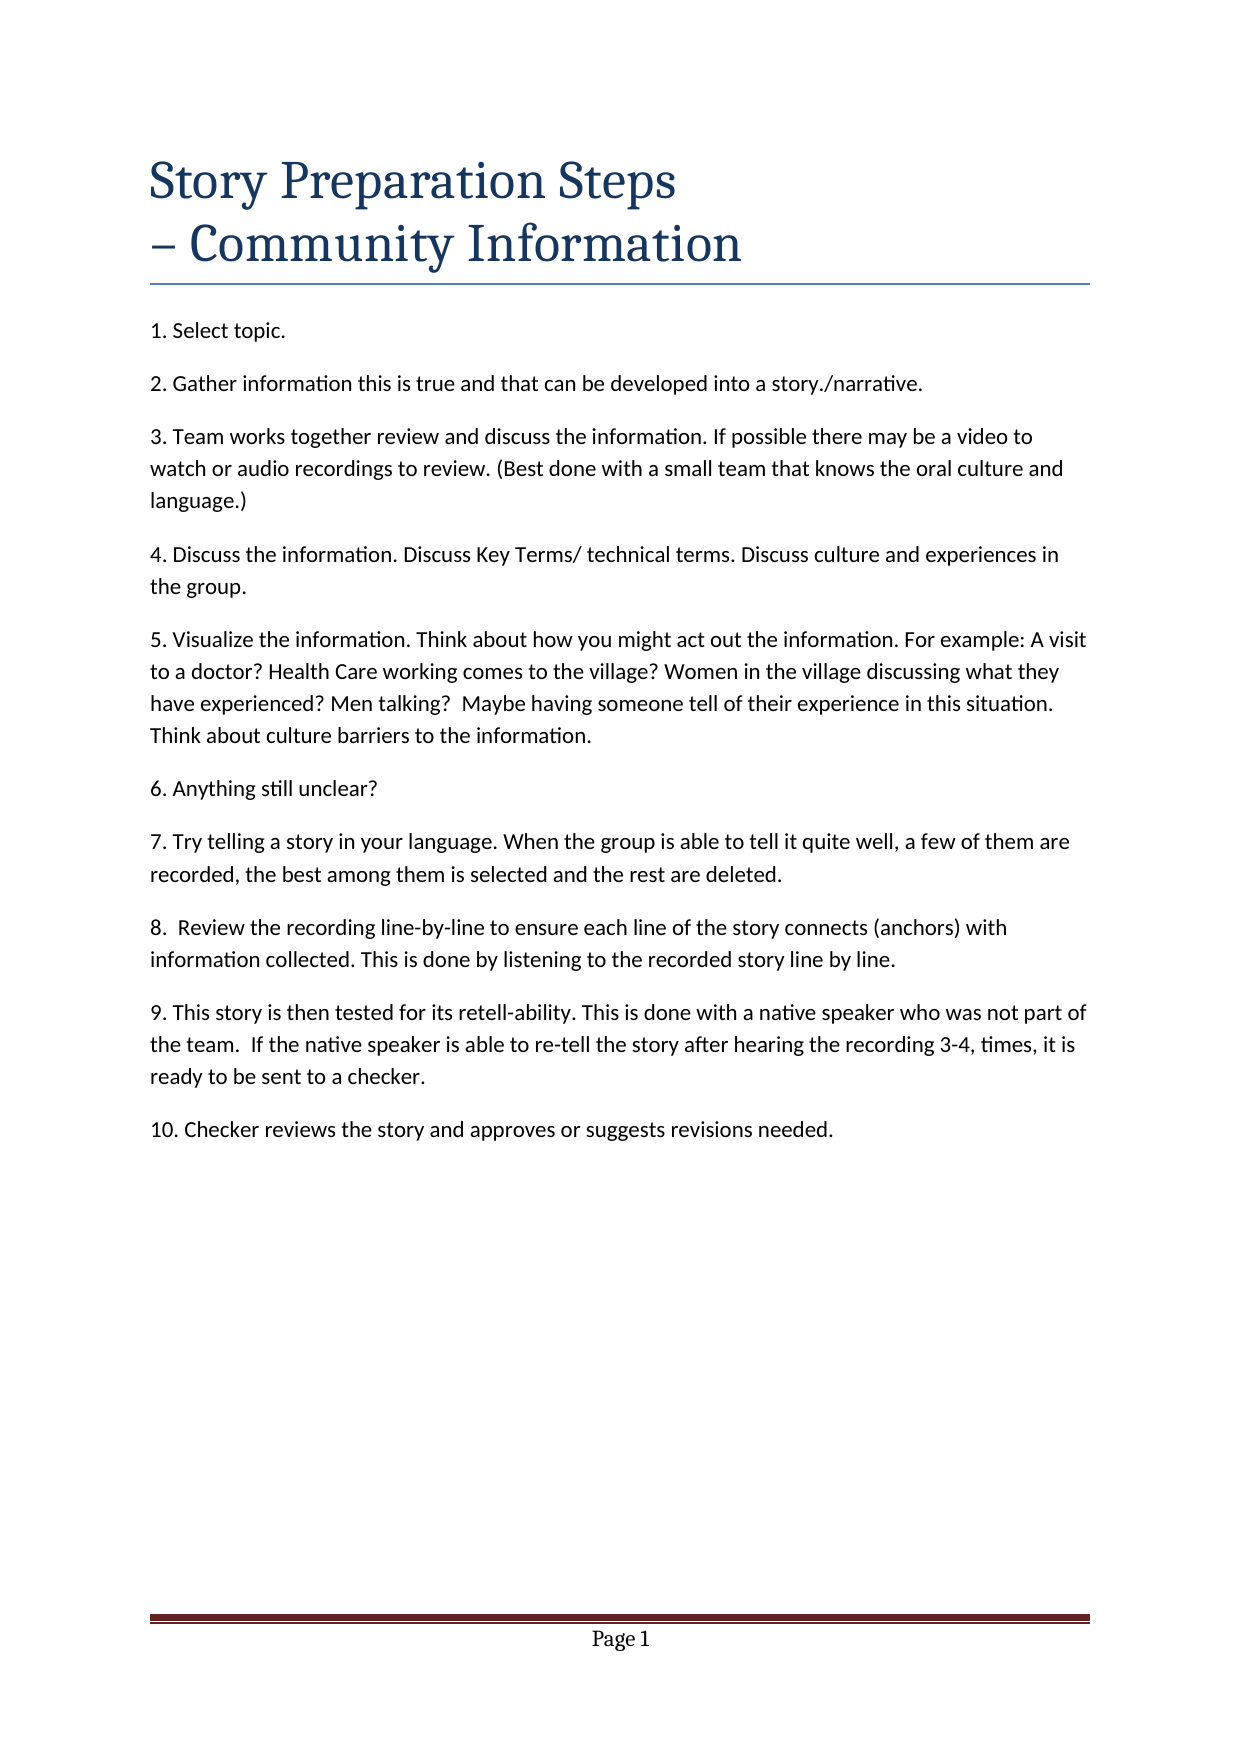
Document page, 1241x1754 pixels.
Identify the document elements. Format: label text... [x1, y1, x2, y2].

text 5. Visualize the information. Think about how you might act out the information. For example: A visit to a doctor? Health Care working comes to the village? Women in the village discussing what they have experienced? Men talking? Maybe having someone tell of their experience in this situation. Think about culture barriers to the information. [150, 625, 1090, 749]
text 6. Anything still unclear? [150, 774, 1090, 802]
title – Community Information [150, 212, 1090, 283]
text 9. This story is then tested for its retell-ability. This is done with a native speaker who was not part of the team. If the native speaker is able to re-tell the story after hearing the recording 3-4, times, it is ready to be sent to a checker. [150, 998, 1090, 1090]
text 10. Checker reviews the story and approves or suggests revisions needed. [150, 1115, 1090, 1143]
text 2. Gather information this is true and that can be developed into a story./narrative. [150, 369, 1090, 397]
title Story Preparation Steps [150, 150, 1090, 212]
text 4. Discuss the information. Discuss Key Terms/ technical terms. Discuss culture and experiences in the group. [150, 540, 1090, 600]
text 3. Team works together review and discuss the information. If possible there may be a video to watch or audio recordings to review. (Best done with a small team that knows the oral culture and language.) [150, 422, 1090, 515]
text 1. Select topic. [150, 316, 1090, 344]
text 8. Review the recording line-by-line to ensure each line of the story connects (anchors) with information collected. This is done by listening to the recorded story line by line. [150, 913, 1090, 973]
text 7. Try telling a story in your language. When the group is able to tell it quite well, a few of them are recorded, the best among them is selected and the rest are deleted. [150, 827, 1090, 888]
